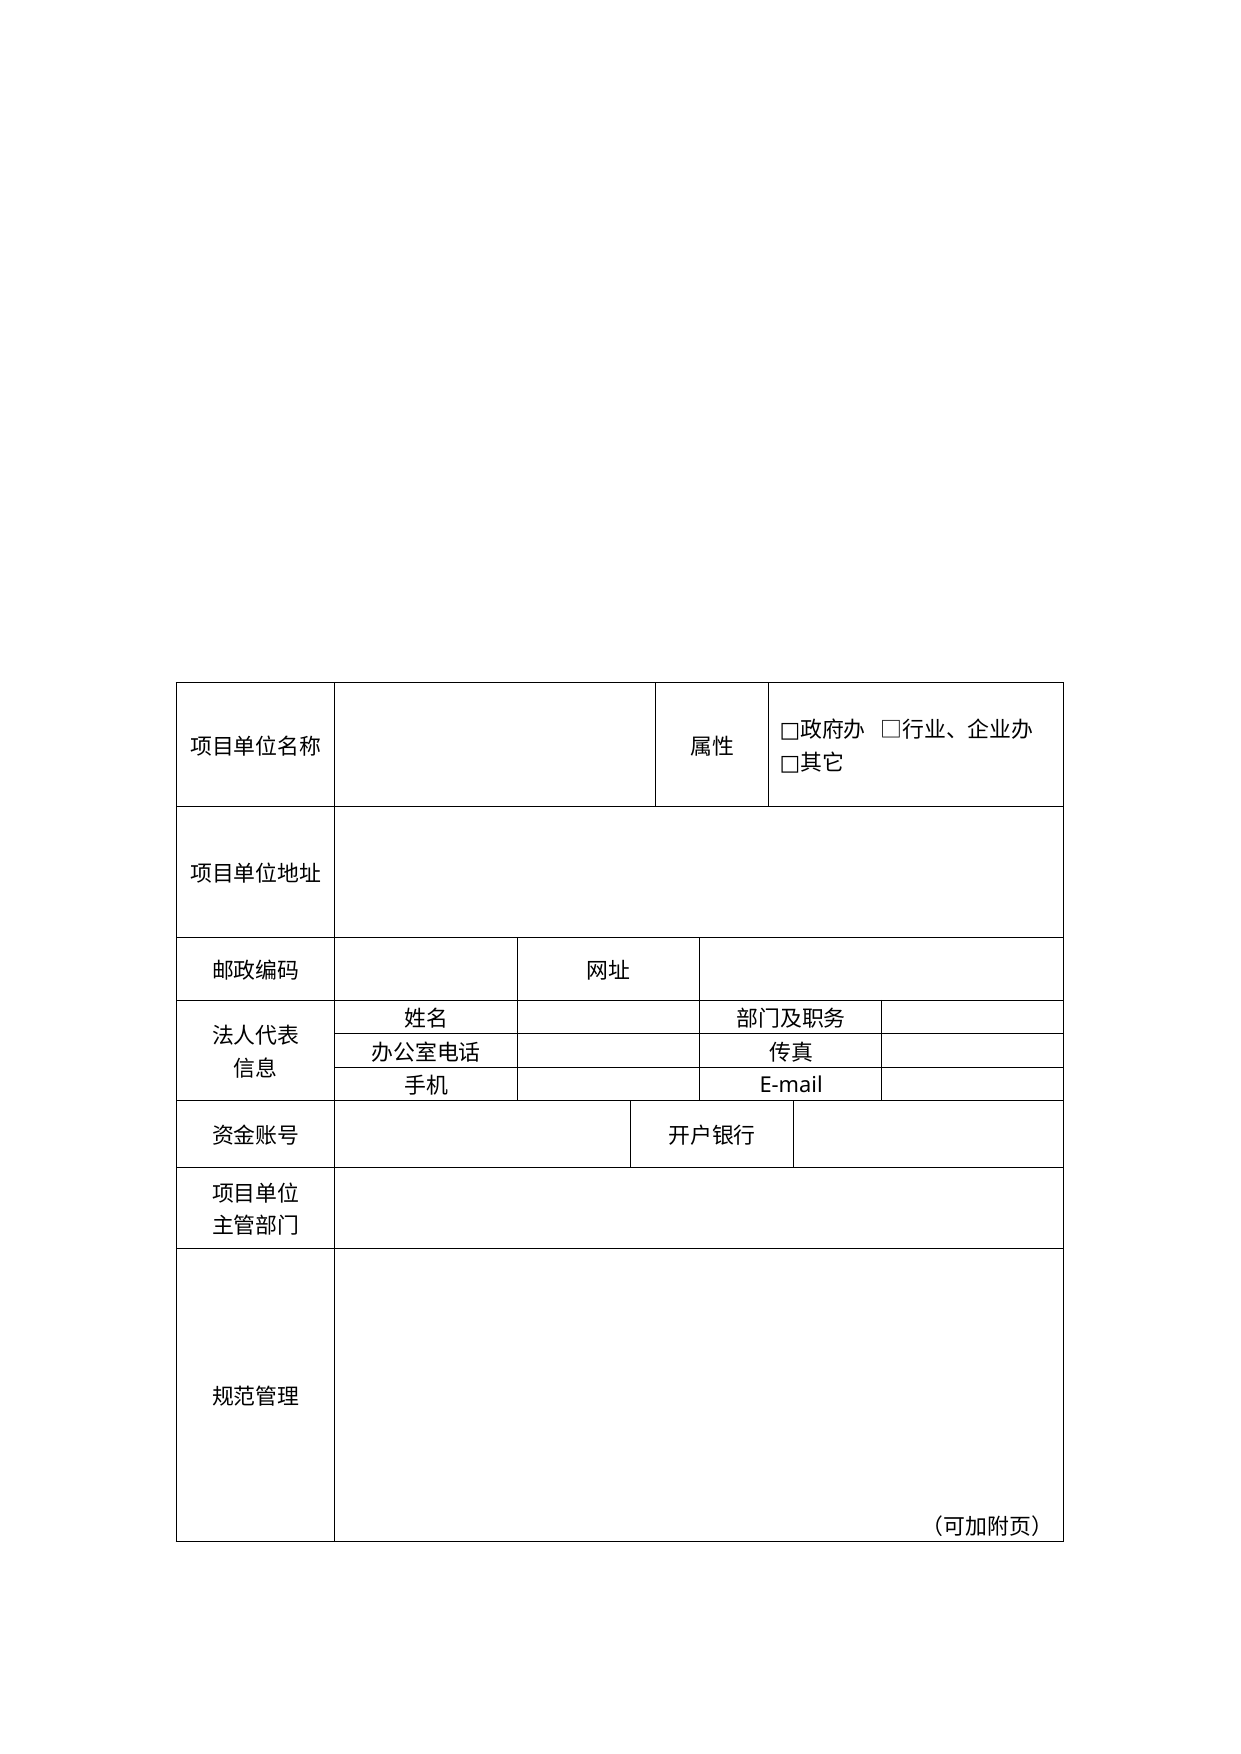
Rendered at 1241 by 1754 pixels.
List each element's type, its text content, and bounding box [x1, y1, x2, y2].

table_cell 法人代表 信息 [177, 1001, 334, 1100]
table_cell 部门及职务 [700, 1001, 881, 1033]
table_cell E-mail [700, 1068, 881, 1100]
table_cell 传真 [700, 1034, 881, 1067]
table_cell 手机 [335, 1068, 517, 1100]
table_cell 项目单位 主管部门 [177, 1168, 334, 1247]
table_cell 网址 [518, 938, 699, 1000]
table_cell 姓名 [335, 1001, 517, 1033]
table_cell [335, 1101, 630, 1167]
table_cell [882, 1001, 1063, 1033]
table_cell 邮政编码 [177, 938, 334, 1000]
table_cell 资金账号 [177, 1101, 334, 1167]
table_header □政府办 □行业、企业办 □其它 [769, 683, 1063, 806]
table_cell （可加附页） [335, 1249, 1063, 1541]
table_cell [335, 938, 517, 1000]
table_header 项目单位名称 [177, 683, 334, 806]
table_cell [518, 1068, 699, 1100]
table_cell 项目单位地址 [177, 807, 334, 937]
table_cell [518, 1034, 699, 1067]
table_cell 开户银行 [631, 1101, 793, 1167]
table_header 属性 [656, 683, 768, 806]
table_cell [794, 1101, 1063, 1167]
table_cell 办公室电话 [335, 1034, 517, 1067]
table_cell [882, 1034, 1063, 1067]
table_cell [518, 1001, 699, 1033]
table_cell [335, 807, 1063, 937]
table_cell [882, 1068, 1063, 1100]
table_cell [335, 1168, 1063, 1247]
table_cell [700, 938, 1063, 1000]
table_header [335, 683, 655, 806]
table_cell 规范管理 [177, 1249, 334, 1541]
